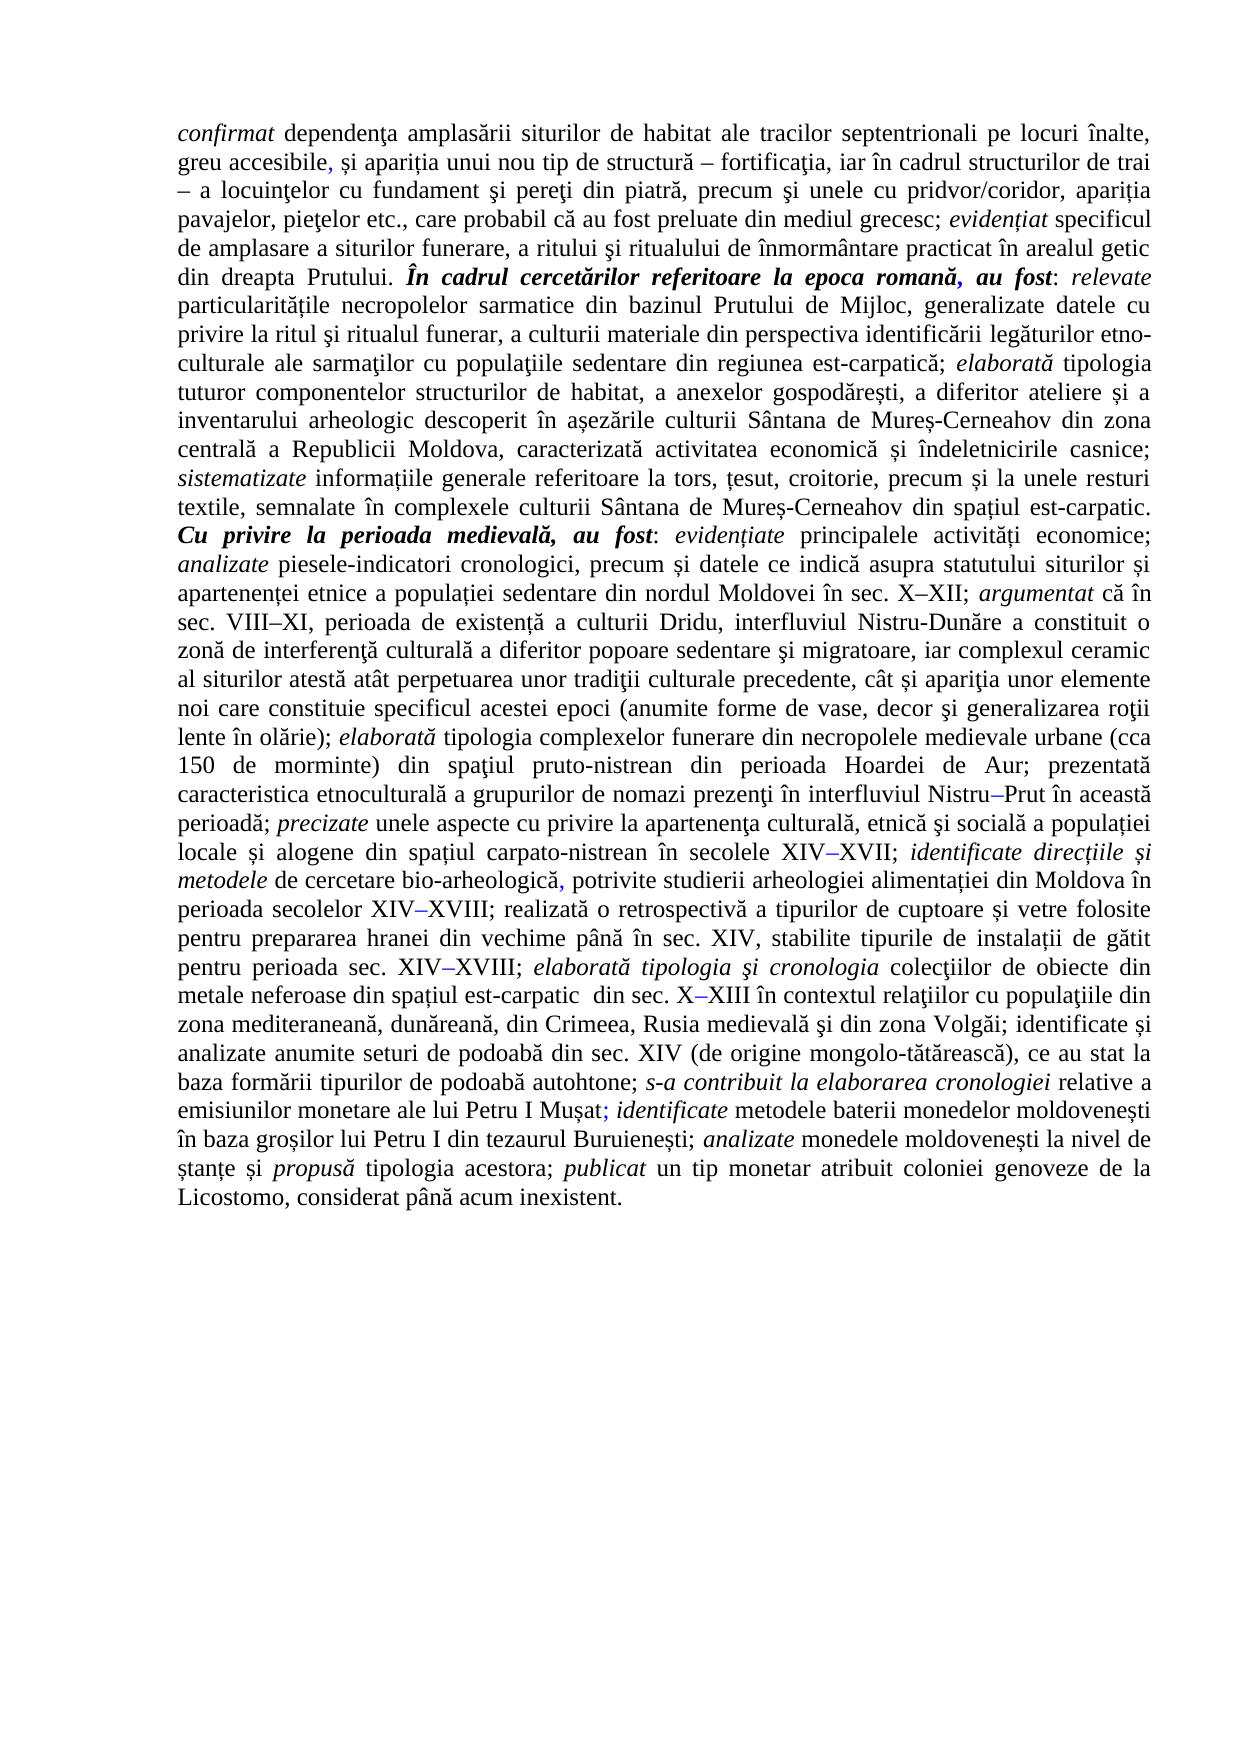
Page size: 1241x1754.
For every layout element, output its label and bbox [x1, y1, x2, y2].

text [177, 118, 1152, 1211]
